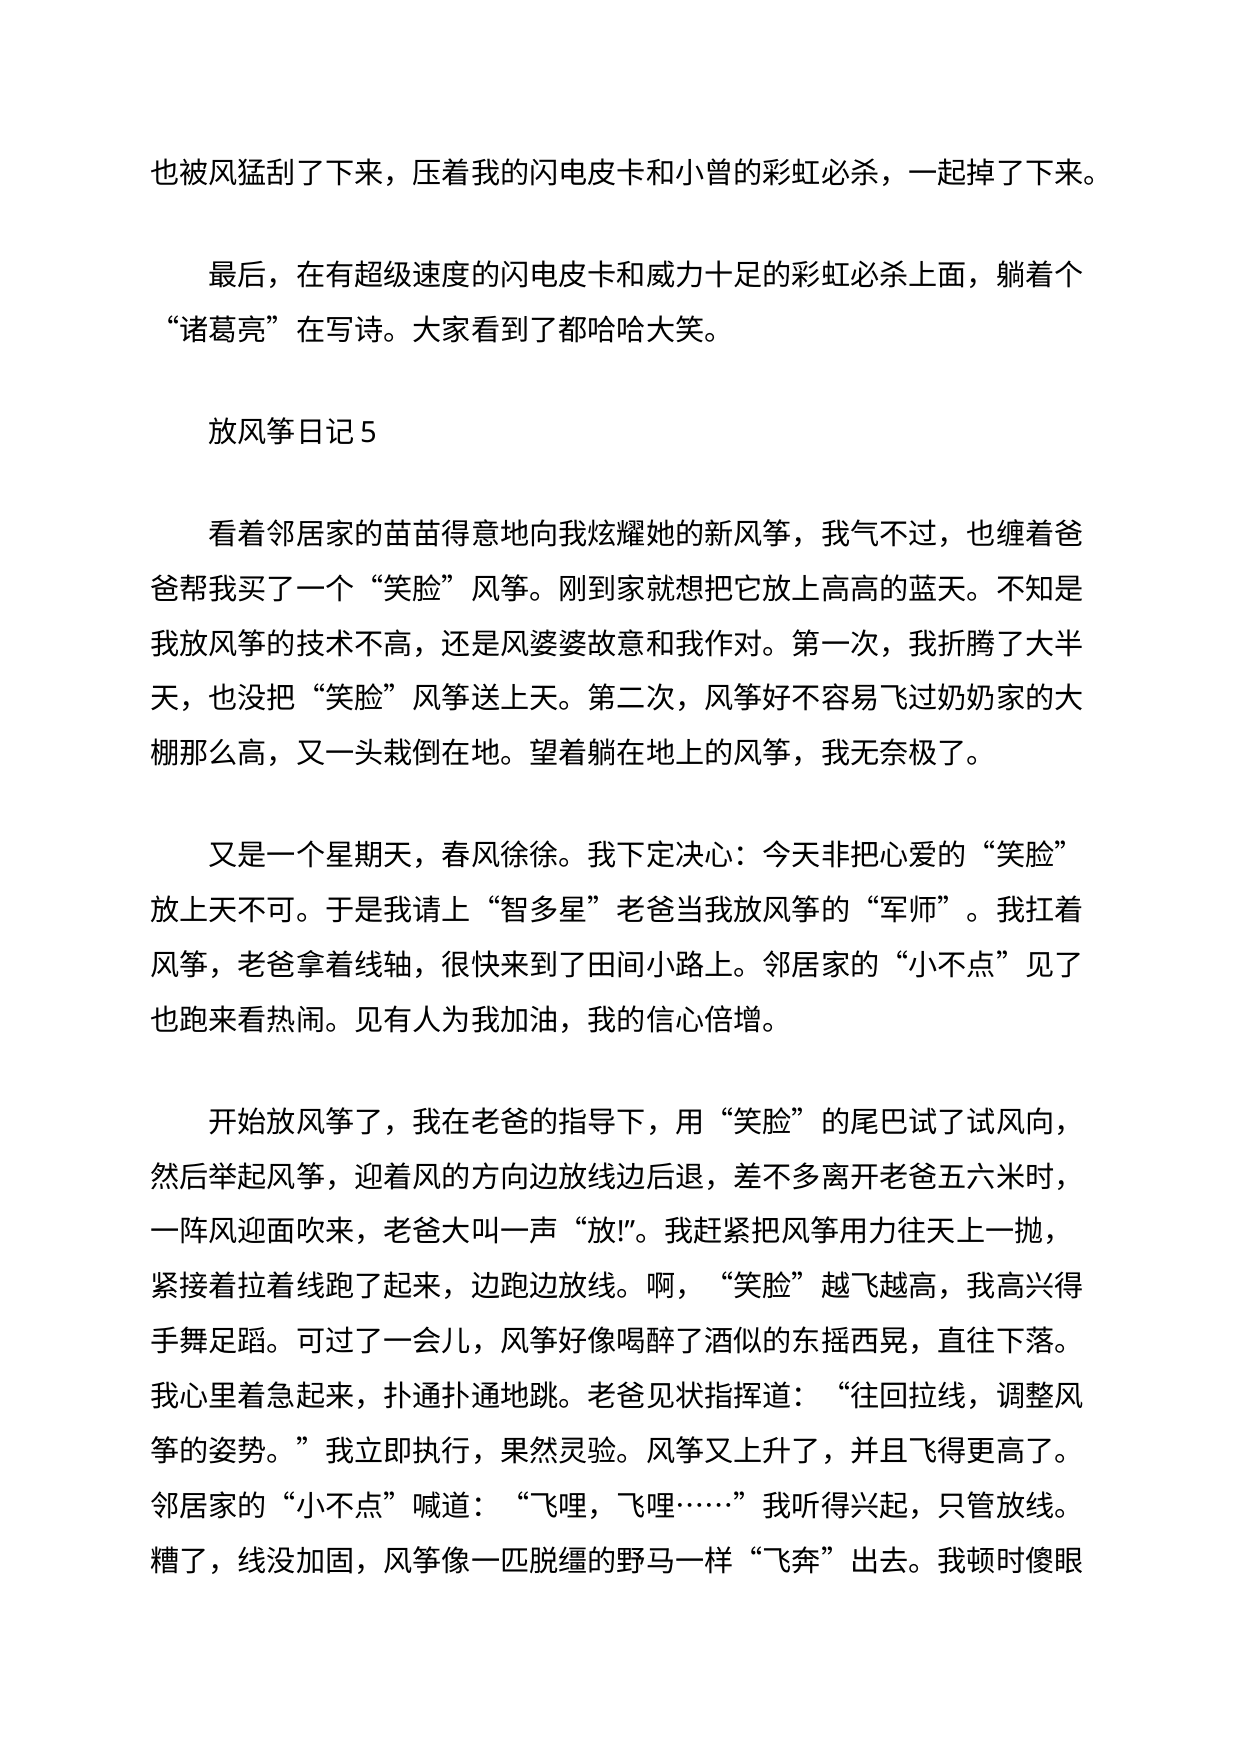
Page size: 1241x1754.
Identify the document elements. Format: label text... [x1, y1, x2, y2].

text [150, 1098, 1090, 1580]
text 又是一个星期天，春风徐徐。我下定决心：今天非把心爱的“笑脸”放上天不可。于是我请上“智多星”老爸当我放风筝的“军师”。我扛着风筝，老爸拿着线轴，很快来到了田间小路上。邻居家的“小不点”见了也跑来看热闹。见有人为我加油，我的信心倍增。 [150, 832, 1090, 1039]
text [150, 150, 1090, 192]
text 看着邻居家的苗苗得意地向我炫耀她的新风筝，我气不过，也缠着爸爸帮我买了一个“笑脸”风筝。刚到家就想把它放上高高的蓝天。不知是我放风筝的技术不高，还是风婆婆故意和我作对。第一次，我折腾了大半天，也没把“笑脸”风筝送上天。第二次，风筝好不容易飞过奶奶家的大棚那么高，又一头栽倒在地。望着躺在地上的风筝，我无奈极了。 [150, 510, 1090, 772]
text 放风筝日记5 [150, 408, 1090, 451]
text 最后，在有超级速度的闪电皮卡和威力十足的彩虹必杀上面，躺着个“诸葛亮”在写诗。大家看到了都哈哈大笑。 [150, 252, 1090, 349]
